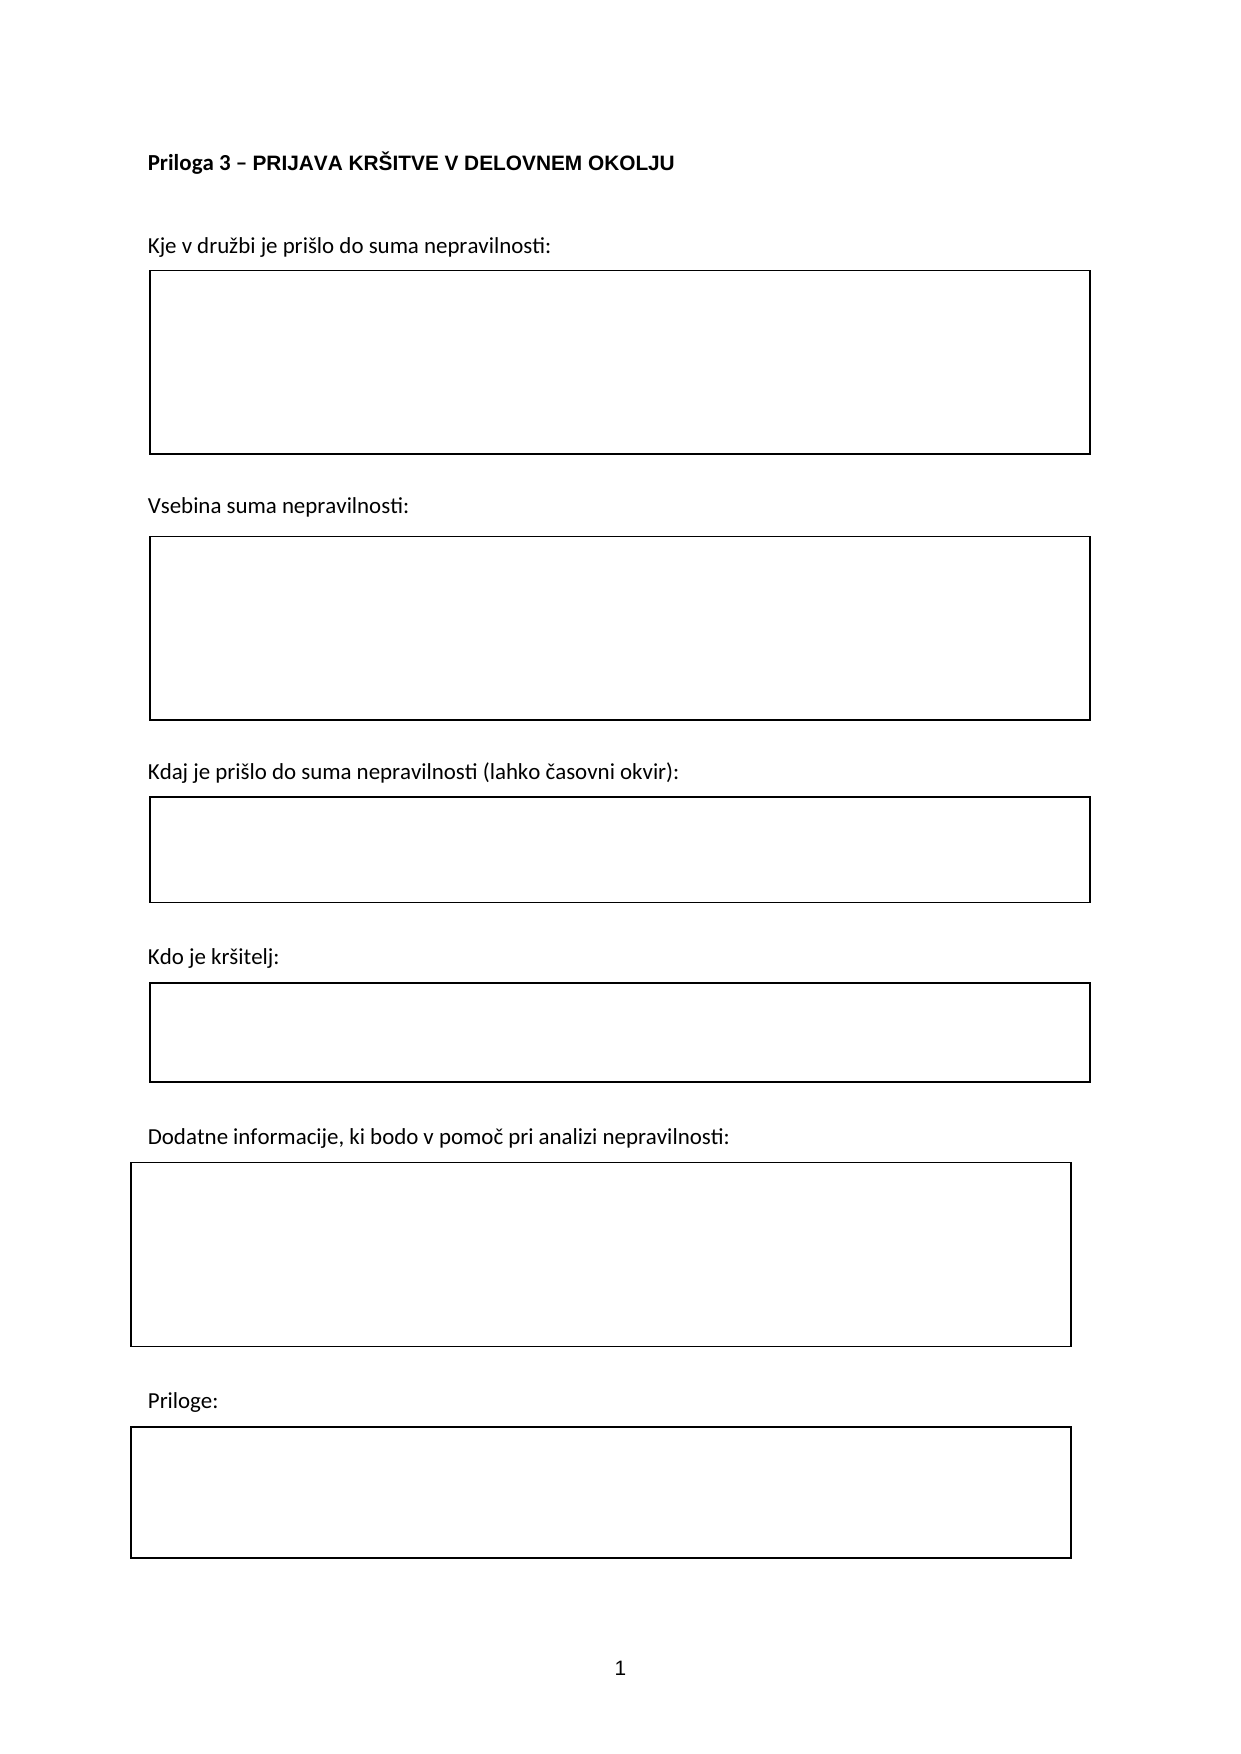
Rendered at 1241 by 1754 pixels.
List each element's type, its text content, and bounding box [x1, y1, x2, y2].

text Dodatne informacije, ki bodo v pomoč pri analizi nepravilnosti: [148, 1122, 1092, 1150]
text Kdo je kršitelj: [148, 942, 1092, 970]
text Vsebina suma nepravilnosti: [148, 492, 1092, 520]
text Priloga 3 – PRIJAVA KRŠITVE V DELOVNEM OKOLJU [148, 148, 1092, 176]
text Priloge: [148, 1386, 1092, 1414]
text Kdaj je prišlo do suma nepravilnosti (lahko časovni okvir): [148, 757, 1092, 785]
text Kje v družbi je prišlo do suma nepravilnosti: [148, 231, 1092, 259]
